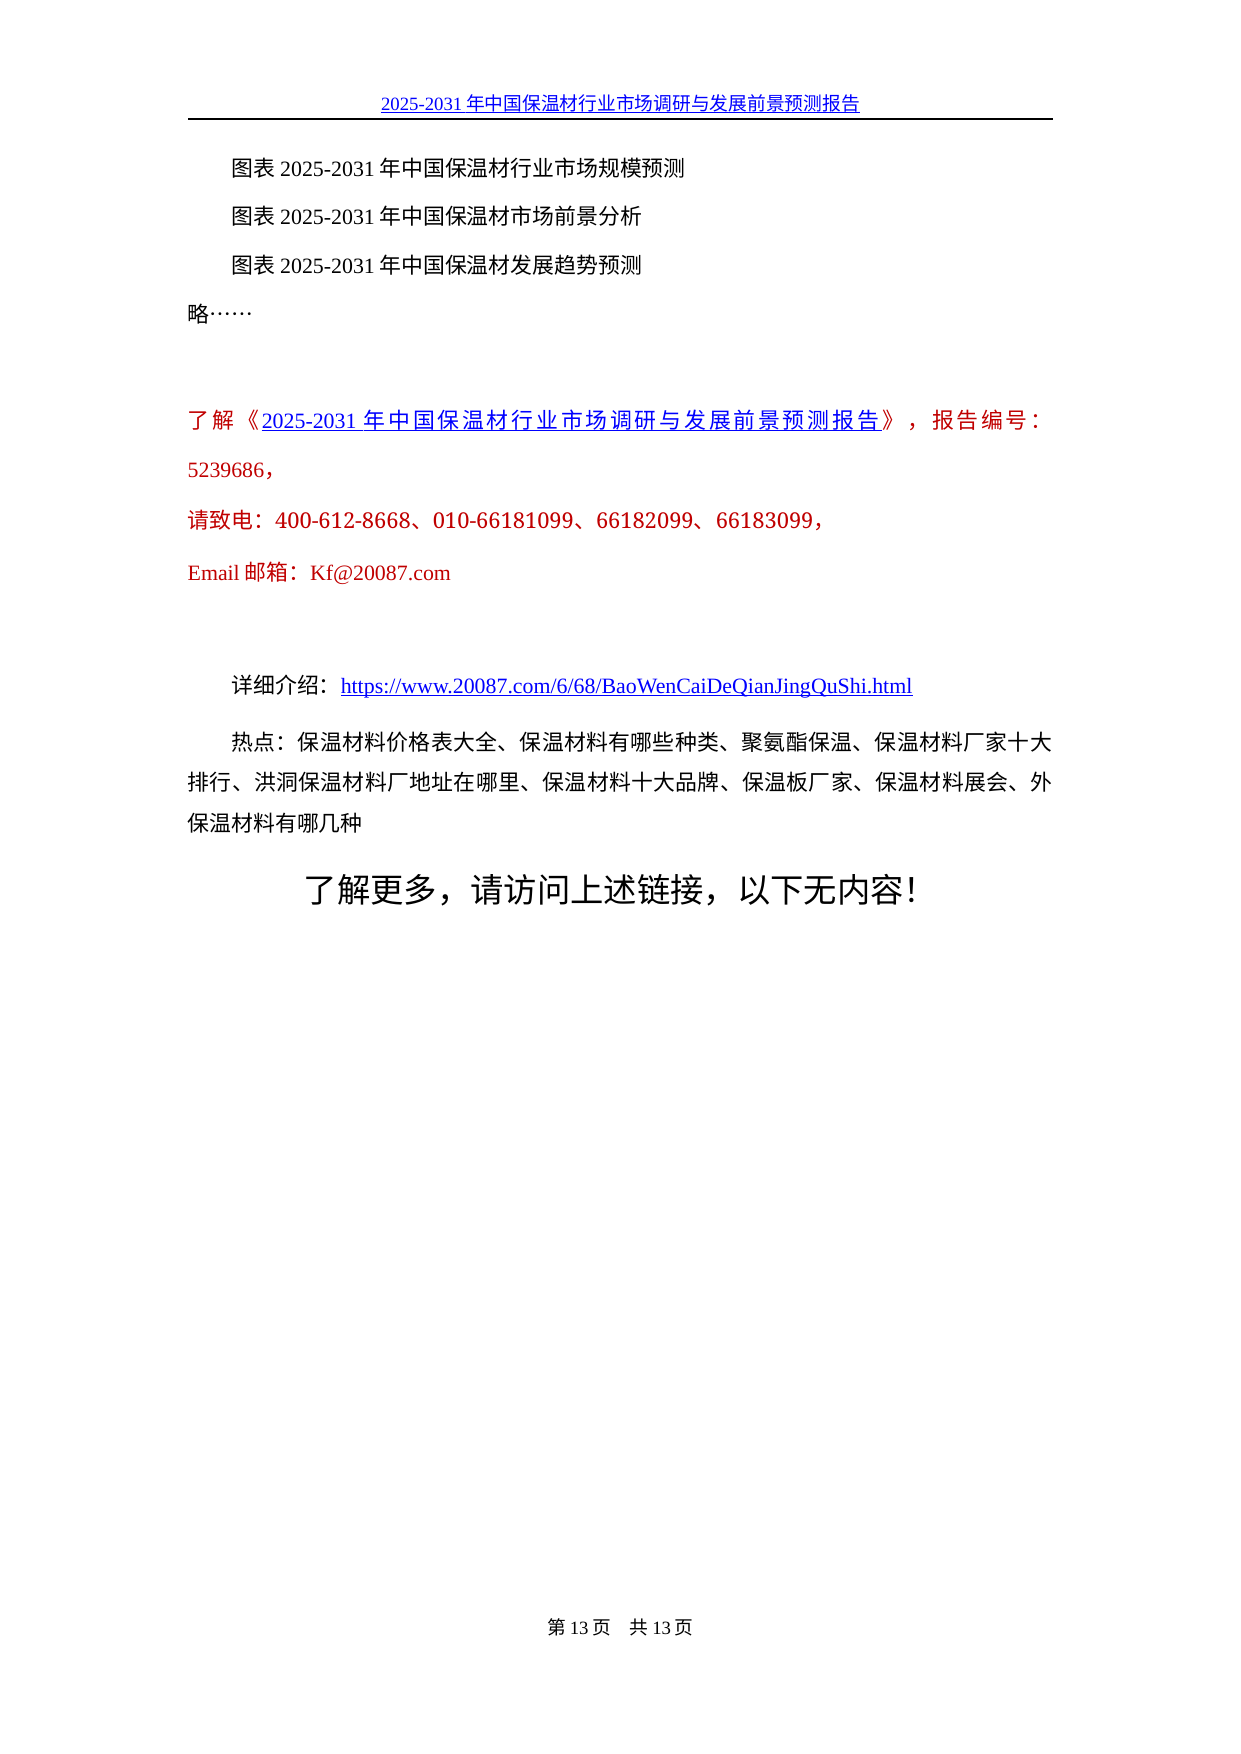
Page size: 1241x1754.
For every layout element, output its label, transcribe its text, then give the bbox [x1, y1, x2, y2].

text Email邮箱：Kf@20087.com [187, 555, 1053, 587]
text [187, 150, 1053, 329]
text 请致电：400-612-8668、010-66181099、66182099、66183099， [187, 503, 1053, 536]
text 了解《2025-2031年中国保温材行业市场调研与发展前景预测报告》，报告编号：5239686， [187, 403, 1053, 484]
text 热点：保温材料价格表大全、保温材料有哪些种类、聚氨酯保温、保温材料厂家十大排行、洪洞保温材料厂地址在哪里、保温材料十大品牌、保温板厂家、保温材料展会、外保温材料有哪几种 [187, 724, 1053, 838]
title 了解更多，请访问上述链接，以下无内容！ [187, 856, 1053, 921]
text 详细介绍：https://www.20087.com/6/68/BaoWenCaiDeQianJingQuShi.html [187, 668, 1053, 700]
